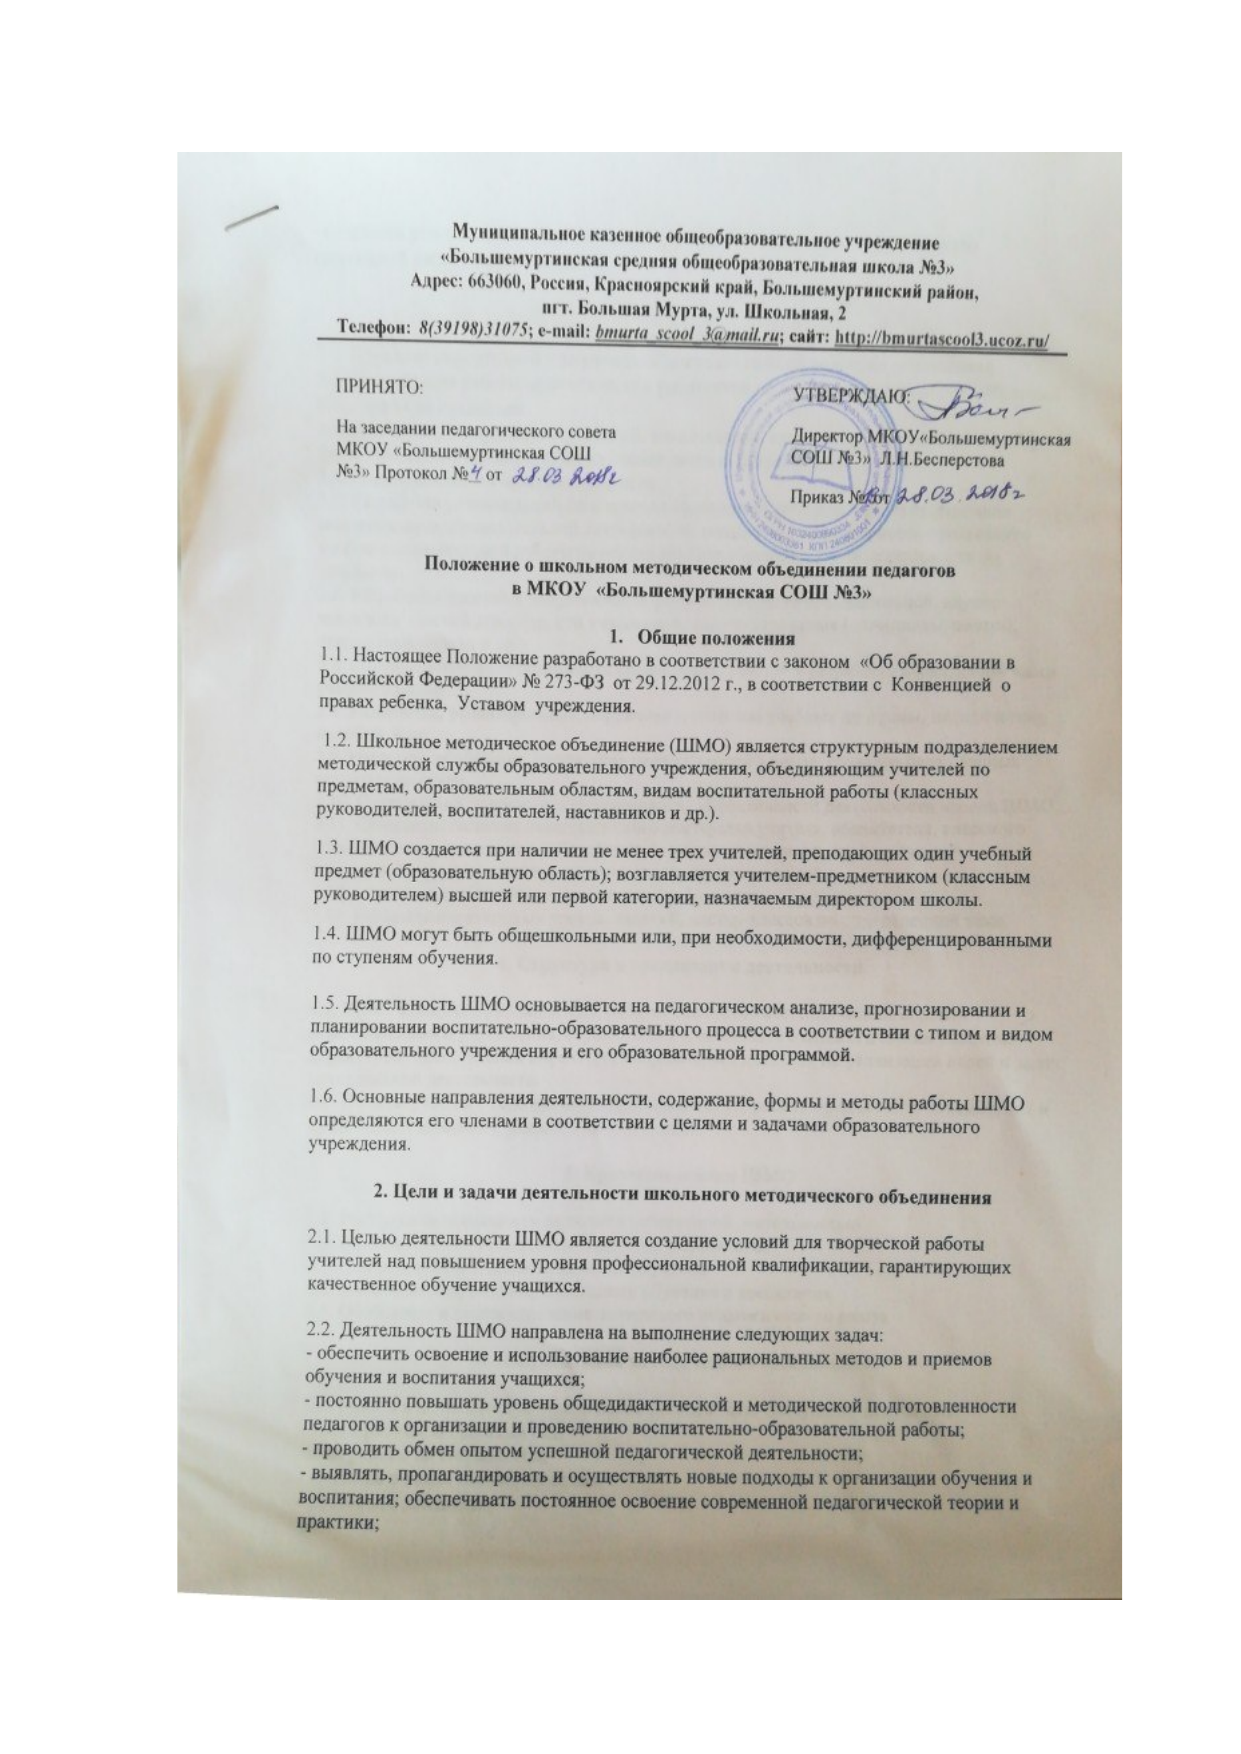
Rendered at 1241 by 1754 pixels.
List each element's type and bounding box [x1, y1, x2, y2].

picture [177, 152, 1123, 1600]
